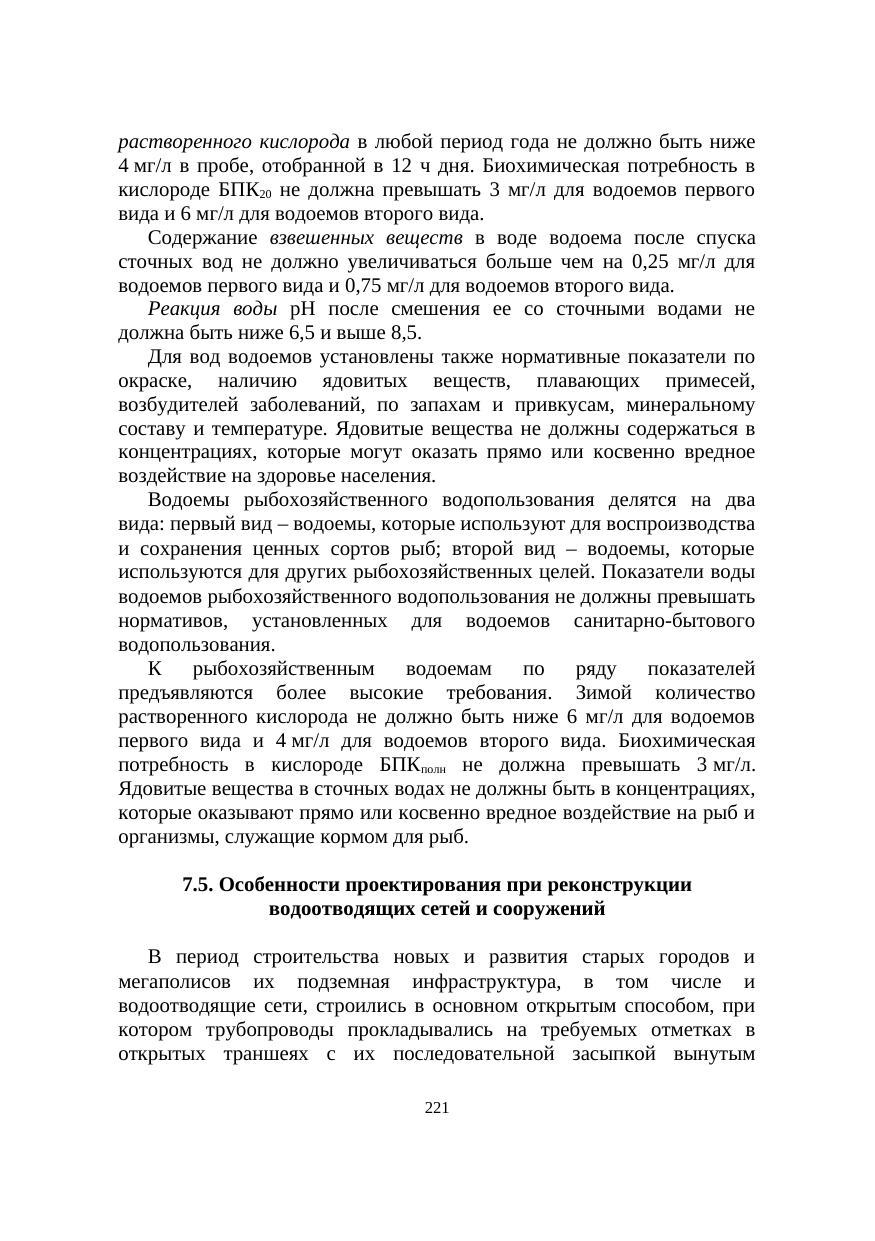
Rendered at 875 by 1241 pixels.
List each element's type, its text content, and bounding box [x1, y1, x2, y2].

text Содержание взвешенных веществ в воде водоема после спуска сточных вод не должно увеличиваться больше чем на 0,25 мг/л для водоемов первого вида и 0,75 мг/л для водоемов второго вида. [118, 225, 756, 297]
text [118, 130, 756, 225]
text Водоемы рыбохозяйственного водопользования делятся на два вида: первый вид – водоемы, которые используют для воспроизводства и сохранения ценных сортов рыб; второй вид – водоемы, которые используются для других рыбохозяйственных целей. Показатели воды водоемов рыбохозяйственного водопользования не должны превышать нормативов, установленных для водоемов санитарно-бытового водопользования. [118, 487, 756, 656]
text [118, 944, 756, 1065]
text К рыбохозяйственным водоемам по ряду показателей предъявляются более высокие требования. Зимой количество растворенного кислорода не должно быть ниже 6 мг/л для водоемов первого вида и 4 мг/л для водоемов второго вида. Биохимическая потребность в кислороде БПКполн не должна превышать 3 мг/л. Ядовитые вещества в сточных водах не должны быть в концентрациях, которые оказывают прямо или косвенно вредное воздействие на рыб и организмы, служащие кормом для рыб. [118, 656, 756, 848]
text Реакция воды рН после смешения ее со сточными водами не должна быть ниже 6,5 и выше 8,5. [118, 297, 756, 344]
text Для вод водоемов установлены также нормативные показатели по окраске, наличию ядовитых веществ, плавающих примесей, возбудителей заболеваний, по запахам и привкусам, минеральному составу и температуре. Ядовитые вещества не должны содержаться в концентрациях, которые могут оказать прямо или косвенно вредное воздействие на здоровье населения. [118, 344, 756, 487]
text водоотводящих сетей и сооружений [118, 896, 756, 920]
text 7.5. Особенности проектирования при реконструкции [118, 872, 756, 896]
